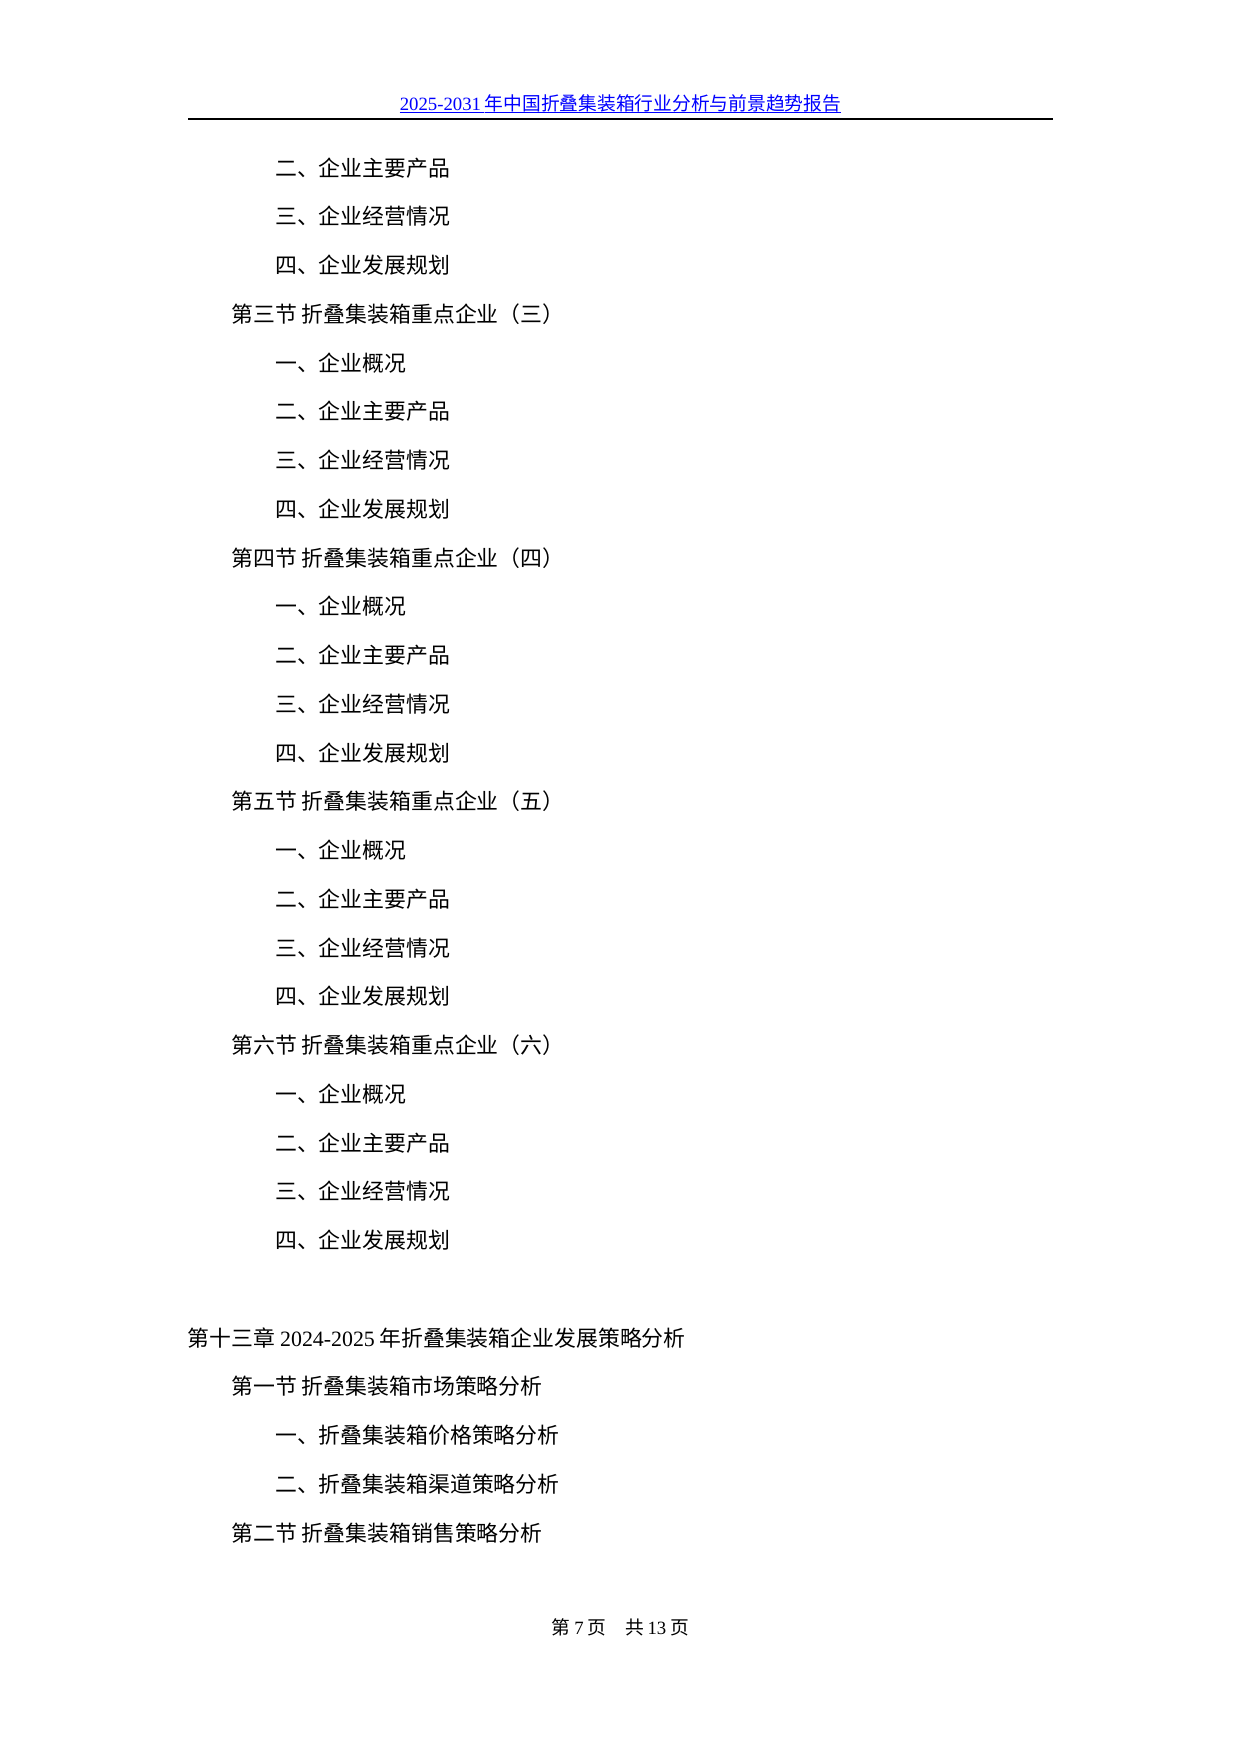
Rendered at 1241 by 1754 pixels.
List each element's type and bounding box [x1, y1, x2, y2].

text [187, 150, 1053, 1548]
